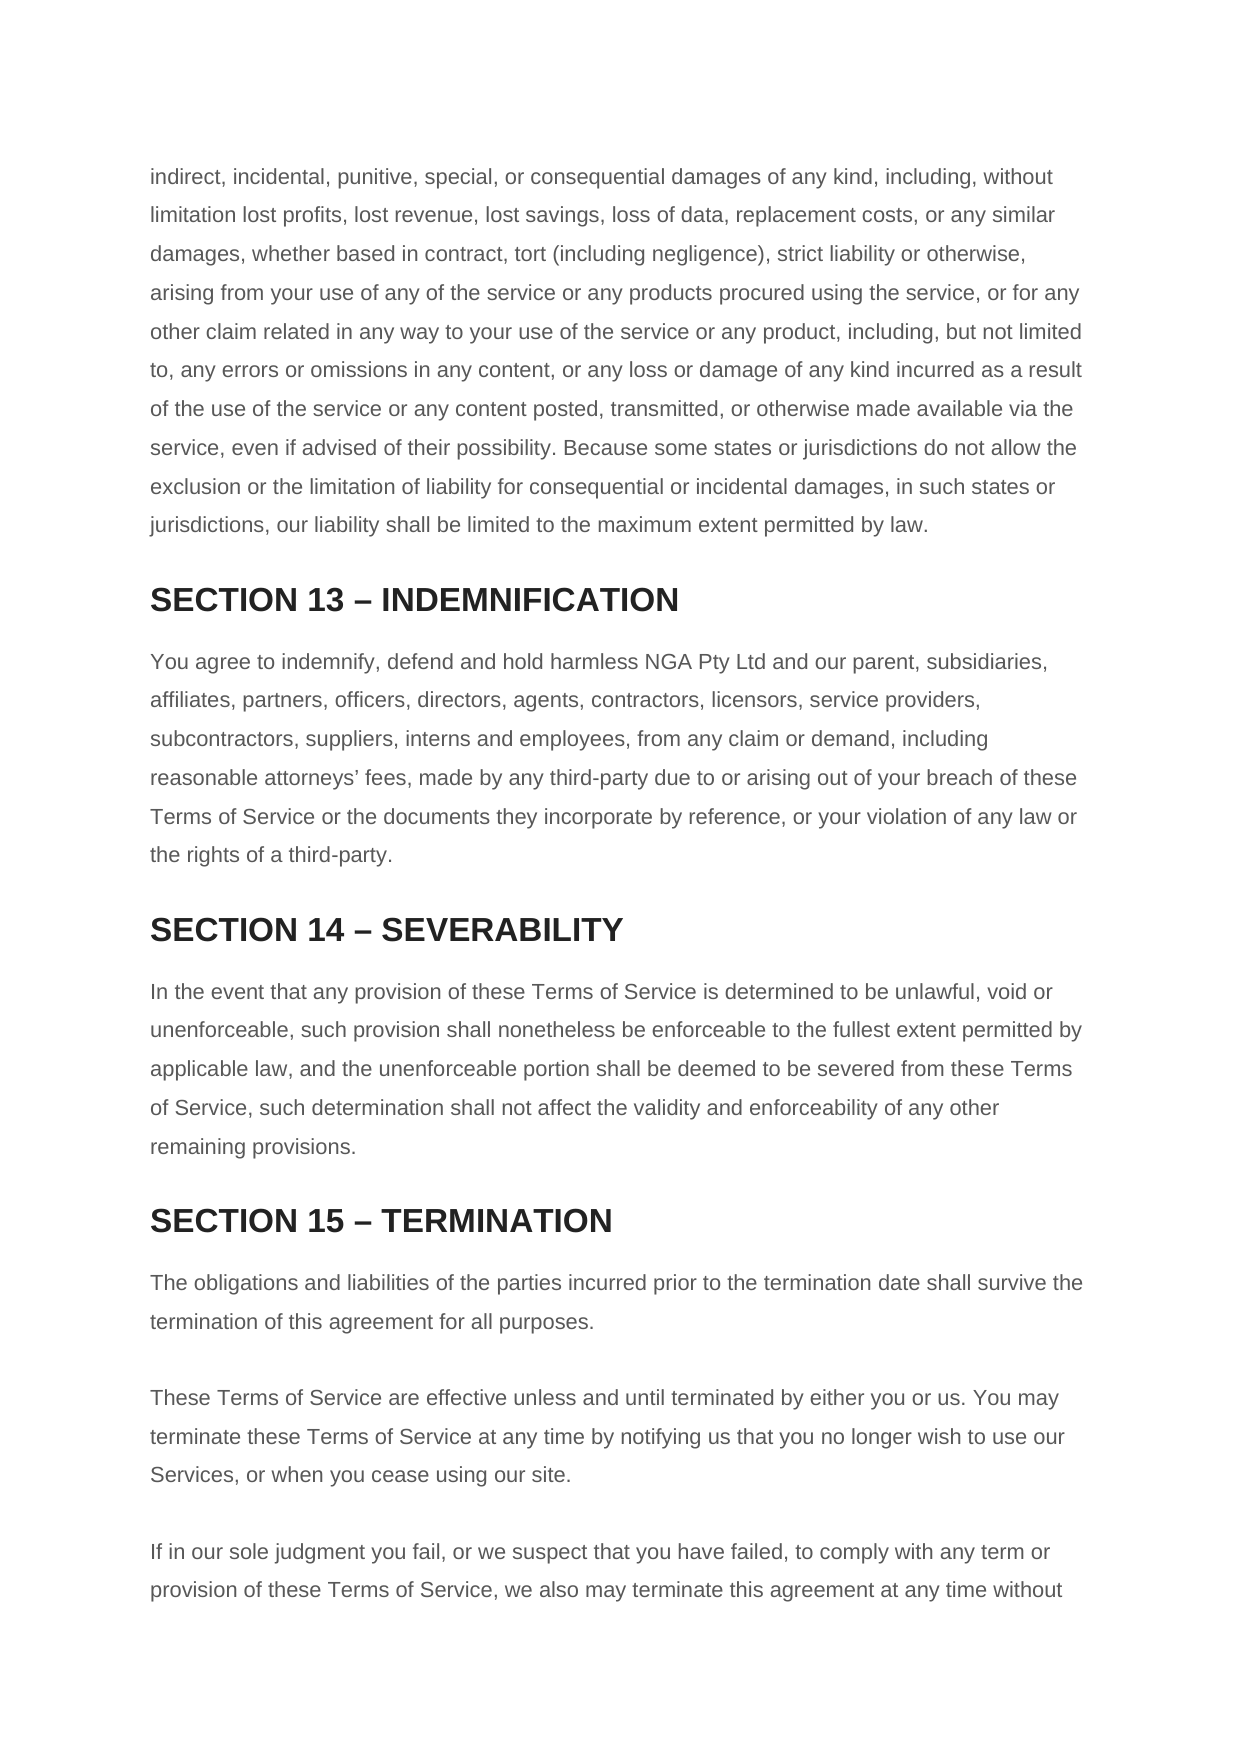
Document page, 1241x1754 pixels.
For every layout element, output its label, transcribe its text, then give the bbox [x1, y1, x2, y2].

text SECTION 13 – INDEMNIFICATION [150, 575, 1090, 619]
text SECTION 14 – SEVERABILITY [150, 905, 1090, 949]
text You agree to indemnify, defend and hold harmless NGA Pty Ltd and our parent, subsidiaries, affiliates, partners, officers, directors, agents, contractors, licensors, service providers, subcontractors, suppliers, interns and employees, from any claim or demand, including reasonable attorneys’ fees, made by any third-party due to or arising out of your breach of these Terms of Service or the documents they incorporate by reference, or your violation of any law or the rights of a third-party. [150, 635, 1090, 867]
text These Terms of Service are effective unless and until terminated by either you or us. You may terminate these Terms of Service at any time by notifying us that you no longer wish to use our Services, or when you cease using our site. [150, 1371, 1090, 1487]
text In the event that any provision of these Terms of Service is determined to be unlawful, void or unenforceable, such provision shall nonetheless be enforceable to the fullest extent permitted by applicable law, and the unenforceable portion shall be deemed to be severed from these Terms of Service, such determination shall not affect the validity and enforceability of any other remaining provisions. [150, 965, 1090, 1159]
text The obligations and liabilities of the parties incurred prior to the termination date shall survive the termination of this agreement for all purposes. [150, 1256, 1090, 1334]
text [150, 150, 1090, 537]
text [150, 1525, 1090, 1602]
text SECTION 15 – TERMINATION [150, 1196, 1090, 1240]
